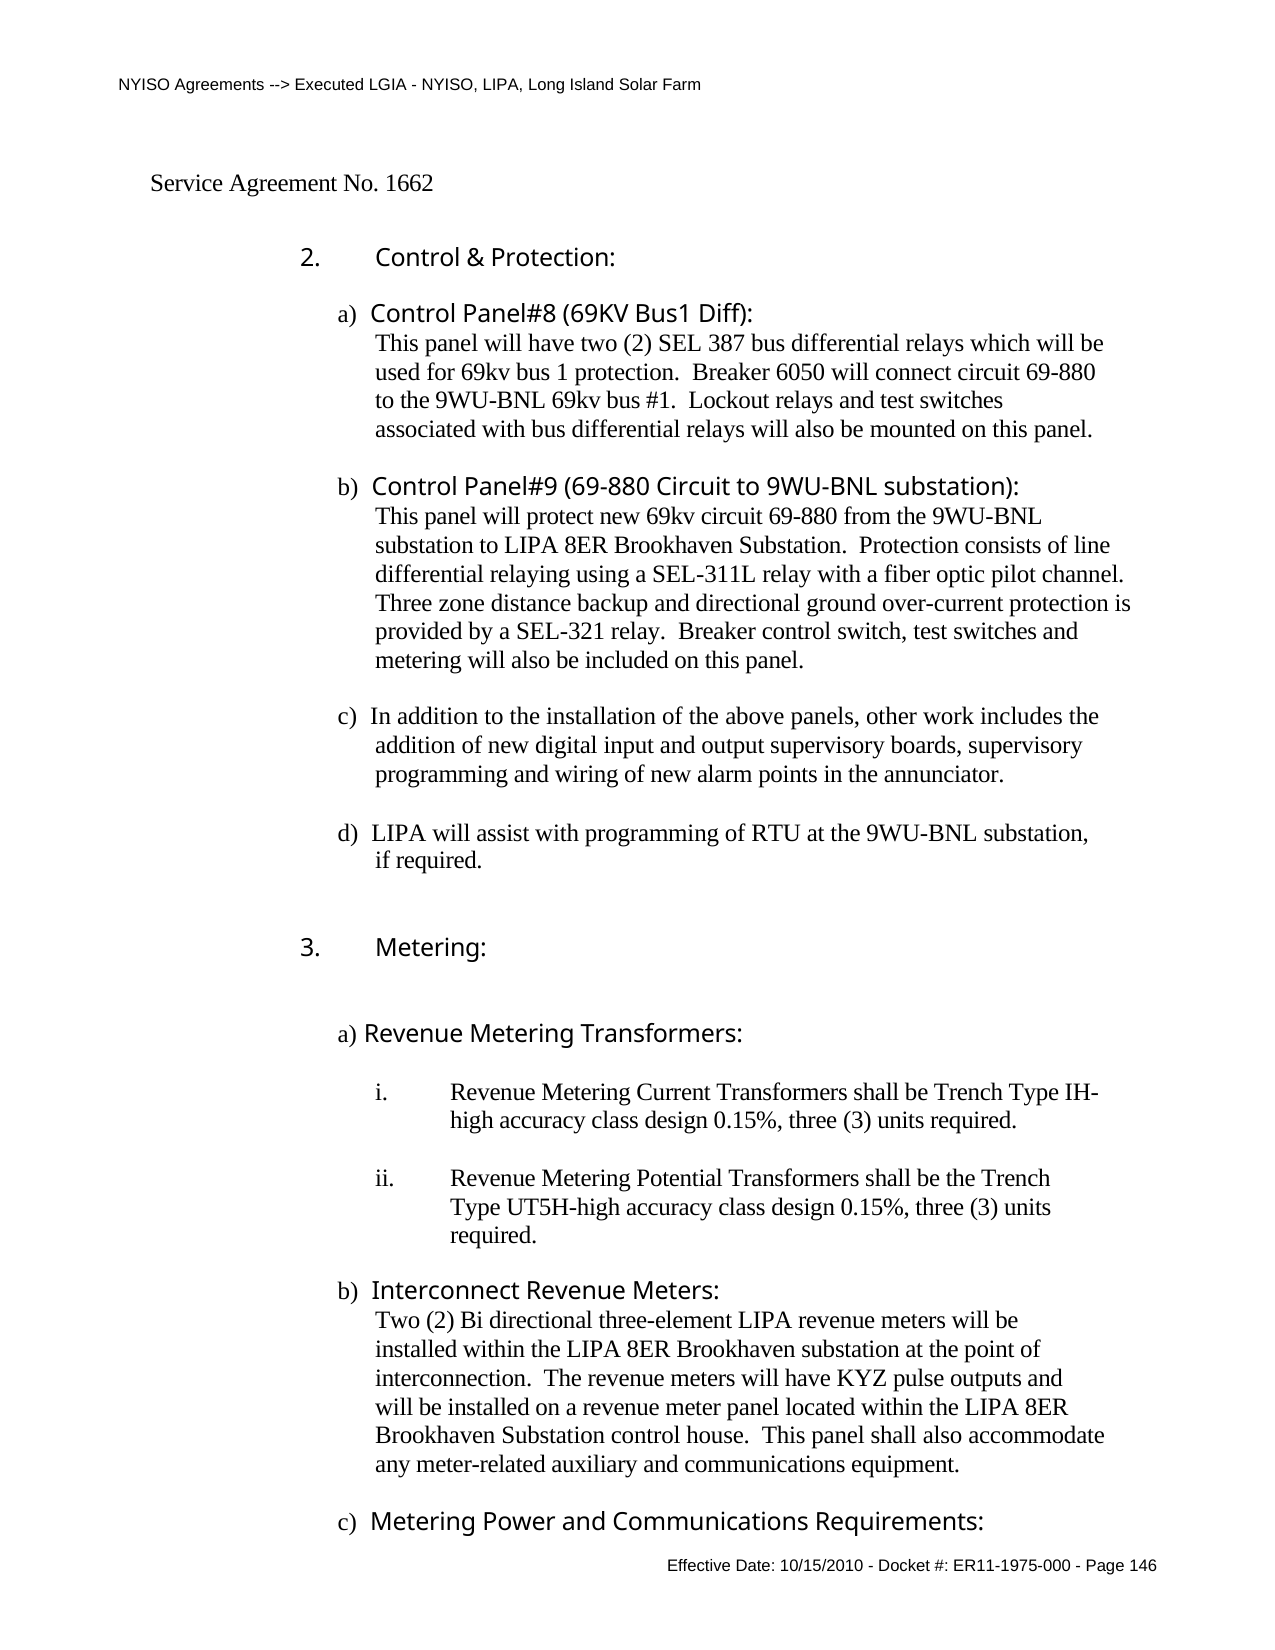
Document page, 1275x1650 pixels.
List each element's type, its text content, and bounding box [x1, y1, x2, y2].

text This panel will have two (2) SEL 387 bus differential relays which will be used for 69kv bus 1 protection. Breaker 6050 will connect circuit 69-880 to the 9WU-BNL 69kv bus #1. Lockout relays and test switches associated with bus differential relays will also be mounted on this panel. [375, 329, 1139, 443]
text c) In addition to the installation of the above panels, other work includes the addition of new digital input and output supervisory boards, supervisory programming and wiring of new alarm points in the annunciator. [337, 701, 1132, 789]
text 2. Control & Protection: [300, 243, 1275, 272]
text This panel will protect new 69kv circuit 69-880 from the 9WU-BNL [375, 502, 1275, 530]
text b) Control Panel#9 (69-880 Circuit to 9WU-BNL substation): [337, 472, 1275, 501]
text high accuracy class design 0.15%, three (3) units required. [300, 1106, 1275, 1134]
text d) LIPA will assist with programming of RTU at the 9WU-BNL substation, if required. [337, 820, 1126, 874]
text c) Metering Power and Communications Requirements: [337, 1508, 1275, 1537]
text ii. Revenue Metering Potential Transformers shall be the Trench [300, 1163, 1275, 1192]
text Two (2) Bi directional three-element LIPA revenue meters will be installed within the LIPA 8ER Brookhaven substation at the point of interconnection. The revenue meters will have KYZ pulse outputs and will be installed on a revenue meter panel located within the LIPA 8ER Brookhaven Substation control house. This panel shall also accommodate any meter-related auxiliary and communications equipment. [375, 1306, 1139, 1478]
text a) Revenue Metering Transformers: [300, 1020, 1275, 1048]
text Service Agreement No. 1662 [150, 168, 1275, 197]
text a) Control Panel#8 (69KV Bus1 Diff): [337, 299, 1275, 328]
text 3. Metering: [300, 934, 1275, 962]
text required. [300, 1221, 1275, 1249]
text b) Interconnect Revenue Meters: [337, 1277, 1275, 1305]
text Type UT5H-high accuracy class design 0.15%, three (3) units [300, 1192, 1275, 1221]
text i. Revenue Metering Current Transformers shall be Trench Type IH- [300, 1077, 1275, 1106]
text substation to LIPA 8ER Brookhaven Substation. Protection consists of line differential relaying using a SEL-311L relay with a fiber optic pilot channel. Three zone distance backup and directional ground over-current protection is provided by a SEL-321 relay. Breaker control switch, test switches and metering will also be included on this panel. [375, 531, 1132, 674]
